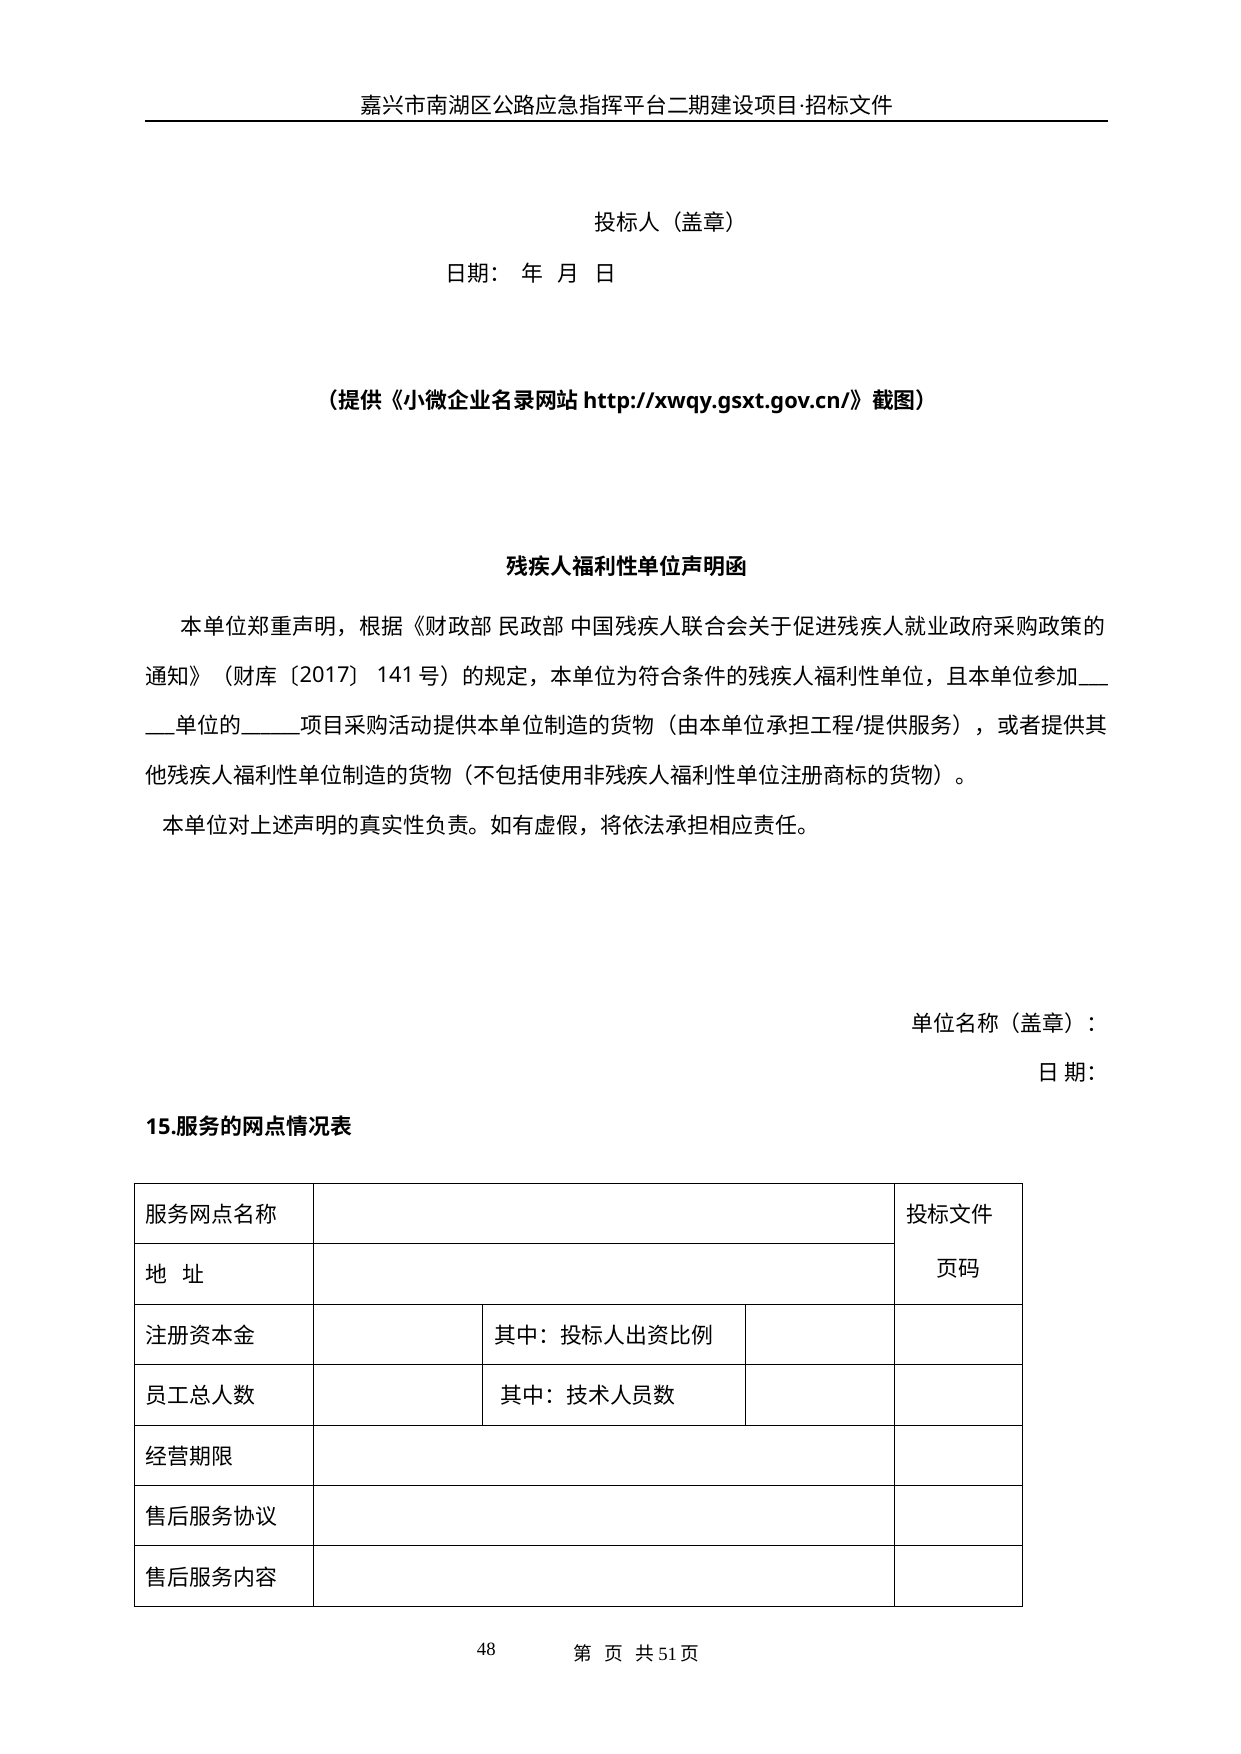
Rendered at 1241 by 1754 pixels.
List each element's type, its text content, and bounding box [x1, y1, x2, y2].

table_cell [314, 1244, 894, 1304]
text 本单位郑重声明，根据《财政部 民政部 中国残疾人联合会关于促进残疾人就业政府采购政策的通知》（财库〔2017〕 141号）的规定，本单位为符合条件的残疾人福利性单位，且本单位参加______单位的______项目采购活动提供本单位制造的货物（由本单位承担工程/提供服务），或者提供其他残疾人福利性单位制造的货物（不包括使用非残疾人福利性单位注册商标的货物）。 本单位对上述声明的真实性负责。如有虚假，将依法承担相应责任。 [145, 609, 1108, 841]
text 投标人（盖章） [145, 205, 1108, 237]
table_cell [895, 1486, 1022, 1545]
table_cell 经营期限 [135, 1426, 313, 1485]
text 日期： 年 月 日 [145, 255, 1108, 288]
table_header 投标文件 页码 [895, 1184, 1022, 1304]
table_cell [746, 1365, 894, 1424]
table_cell 其中：投标人出资比例 [483, 1305, 745, 1364]
table_cell [895, 1426, 1022, 1485]
table_cell [314, 1486, 894, 1545]
table_cell 售后服务协议 [135, 1486, 313, 1545]
table_cell 售后服务内容 [135, 1546, 313, 1606]
table_cell [314, 1546, 894, 1606]
table_cell [314, 1426, 894, 1485]
table_cell 注册资本金 [135, 1305, 313, 1364]
text （提供《小微企业名录网站http://xwqy.gsxt.gov.cn/》截图） [145, 375, 1108, 417]
text 日 期： [145, 1055, 1108, 1088]
table_cell [895, 1365, 1022, 1424]
text 15.服务的网点情况表 [145, 1109, 1108, 1141]
subtitle 残疾人福利性单位声明函 [145, 549, 1108, 581]
table_cell 其中：技术人员数 [483, 1365, 745, 1424]
table_cell [895, 1546, 1022, 1606]
table_cell [895, 1305, 1022, 1364]
table_cell 地 址 [135, 1244, 313, 1304]
table_cell [314, 1305, 482, 1364]
table_cell 员工总人数 [135, 1365, 313, 1424]
table_cell [314, 1365, 482, 1424]
table_header [314, 1184, 894, 1243]
text 单位名称（盖章）： [145, 956, 1108, 1039]
table_cell [746, 1305, 894, 1364]
table_header 服务网点名称 [135, 1184, 313, 1243]
